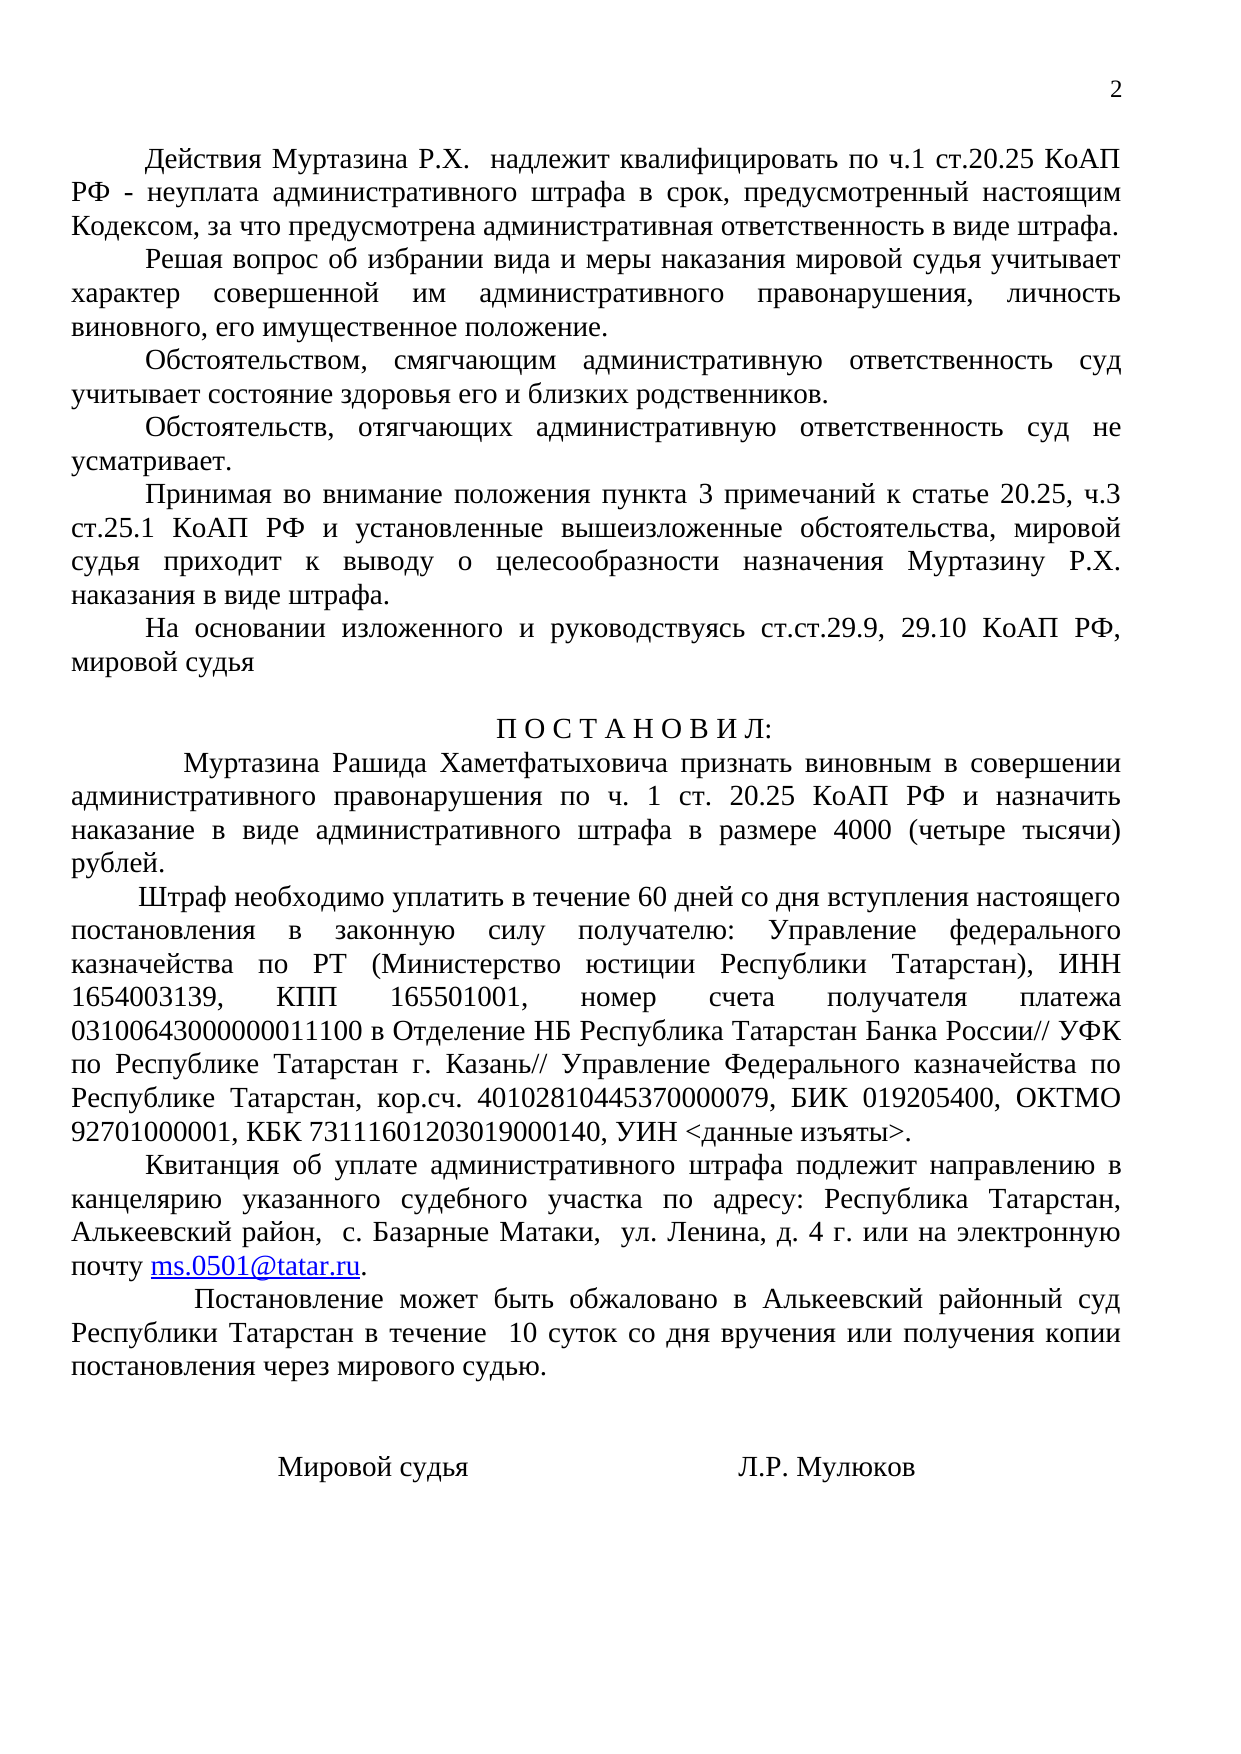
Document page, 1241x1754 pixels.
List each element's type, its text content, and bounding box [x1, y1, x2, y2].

text На основании изложенного и руководствуясь ст.ст.29.9, 29.10 КоАП РФ, мировой судья [71, 611, 1122, 678]
text Мировой судья Л.Р. Мулюков [71, 1449, 1122, 1483]
text Решая вопрос об избрании вида и меры наказания мировой судья учитывает характер совершенной им административного правонарушения, личность виновного, его имущественное положение. [71, 242, 1122, 342]
text Муртазина Рашида Хаметфатыховича признать виновным в совершении административного правонарушения по ч. 1 ст. 20.25 КоАП РФ и назначить наказание в виде административного штрафа в размере 4000 (четыре тысячи) рублей. [71, 745, 1122, 879]
text Квитанция об уплате административного штрафа подлежит направлению в канцелярию указанного судебного участка по адресу: Республика Татарстан, Алькеевский район, с. Базарные Матаки, ул. Ленина, д. 4 г. или на электронную почту ms.0501@tatar.ru. [71, 1147, 1122, 1281]
text Обстоятельств, отягчающих административную ответственность суд не усматривает. [71, 409, 1122, 476]
text Постановление может быть обжаловано в Алькеевский районный суд Республики Татарстан в течение 10 суток со дня вручения или получения копии постановления через мирового судью. [71, 1281, 1122, 1382]
text Принимая во внимание положения пункта 3 примечаний к статье 20.25, ч.3 ст.25.1 КоАП РФ и установленные вышеизложенные обстоятельства, мировой судья приходит к выводу о целесообразности назначения Муртазину Р.Х. наказания в виде штрафа. [71, 476, 1122, 611]
text Действия Муртазина Р.Х. надлежит квалифицировать по ч.1 ст.20.25 КоАП РФ - неуплата административного штрафа в срок, предусмотренный настоящим Кодексом, за что предусмотрена административная ответственность в виде штрафа. [71, 141, 1122, 242]
text Штраф необходимо уплатить в течение 60 дней со дня вступления настоящего постановления в законную силу получателю: Управление федерального казначейства по РТ (Министерство юстиции Республики Татарстан), ИНН 1654003139, КПП 165501001, номер счета получателя платежа 03100643000000011100 в Отделение НБ Республика Татарстан Банка России// УФК по Республике Татарстан г. Казань// Управление Федерального казначейства по Республике Татарстан, кор.сч. 40102810445370000079, БИК 019205400, ОКТМО 92701000001, КБК 73111601203019000140, УИН <данные изъяты>. [71, 879, 1122, 1147]
text Обстоятельством, смягчающим административную ответственность суд учитывает состояние здоровья его и близких родственников. [71, 342, 1122, 409]
text П О С Т А Н О В И Л: [71, 711, 1122, 745]
